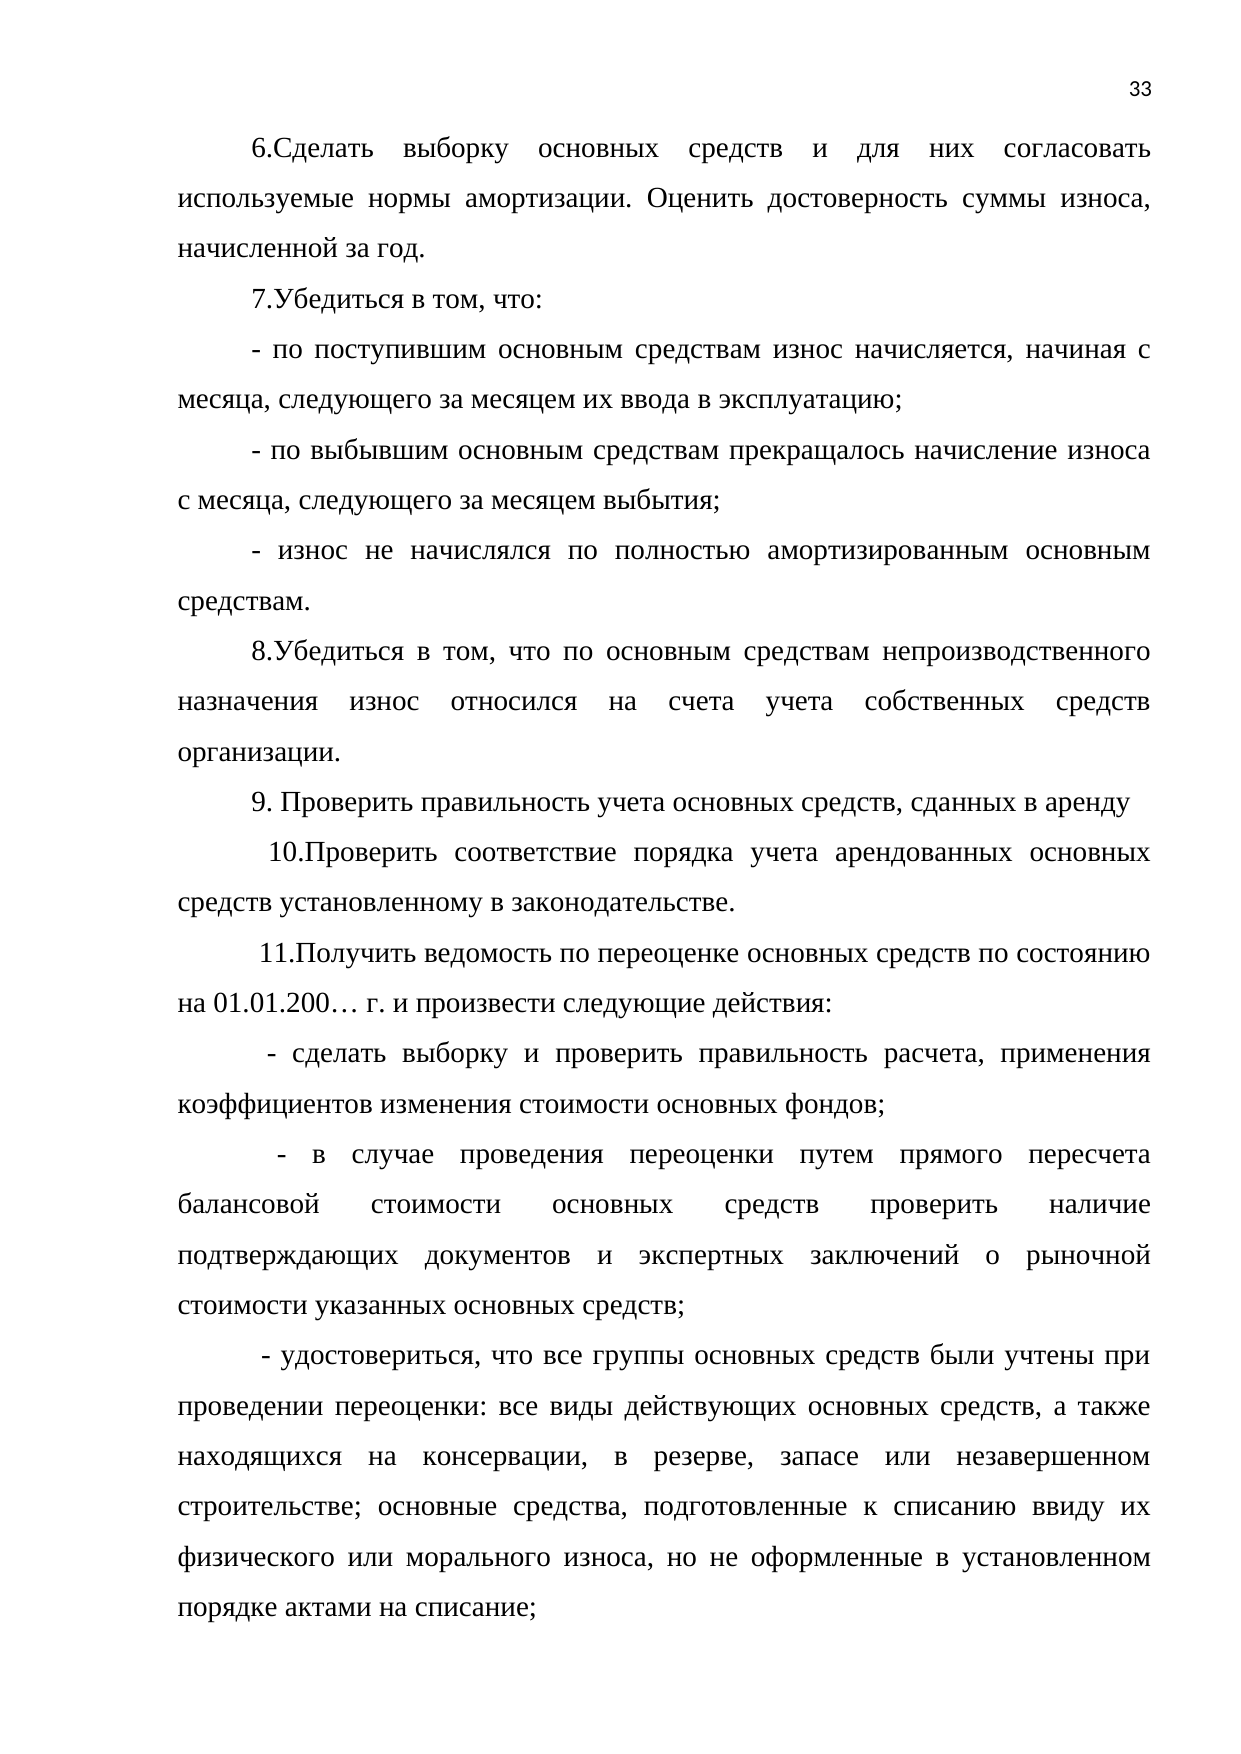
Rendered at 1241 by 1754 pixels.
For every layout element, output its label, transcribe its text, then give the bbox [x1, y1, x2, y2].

text - удостовериться, что все группы основных средств были учтены при проведении переоценки: все виды действующих основных средств, а также находящихся на консервации, в резерве, запасе или незавершенном строительстве; основные средства, подготовленные к списанию ввиду их физического или морального износа, но не оформленные в установленном порядке актами на списание; [177, 1337, 1152, 1622]
text 10.Проверить соответствие порядка учета арендованных основных средств установленному в законодательстве. [177, 834, 1152, 918]
text - по поступившим основным средствам износ начисляется, начиная с месяца, следующего за месяцем их ввода в эксплуатацию; [177, 331, 1152, 415]
text - по выбывшим основным средствам прекращалось начисление износа с месяца, следующего за месяцем выбытия; [177, 432, 1152, 516]
text - сделать выборку и проверить правильность расчета, применения коэффициентов изменения стоимости основных фондов; [177, 1036, 1152, 1119]
text 7.Убедиться в том, что: [177, 281, 1152, 314]
text 6.Сделать выборку основных средств и для них согласовать используемые нормы амортизации. Оценить достоверность суммы износа, начисленной за год. [177, 130, 1152, 264]
text - износ не начислялся по полностью амортизированным основным средствам. [177, 532, 1152, 616]
text 11.Получить ведомость по переоценке основных средств по состоянию на 01.01.200… г. и произвести следующие действия: [177, 935, 1152, 1019]
text - в случае проведения переоценки путем прямого пересчета балансовой стоимости основных средств проверить наличие подтверждающих документов и экспертных заключений о рыночной стоимости указанных основных средств; [177, 1136, 1152, 1321]
text 9. Проверить правильность учета основных средств, сданных в аренду [177, 784, 1152, 817]
text 8.Убедиться в том, что по основным средствам непроизводственного назначения износ относился на счета учета собственных средств организации. [177, 633, 1152, 767]
